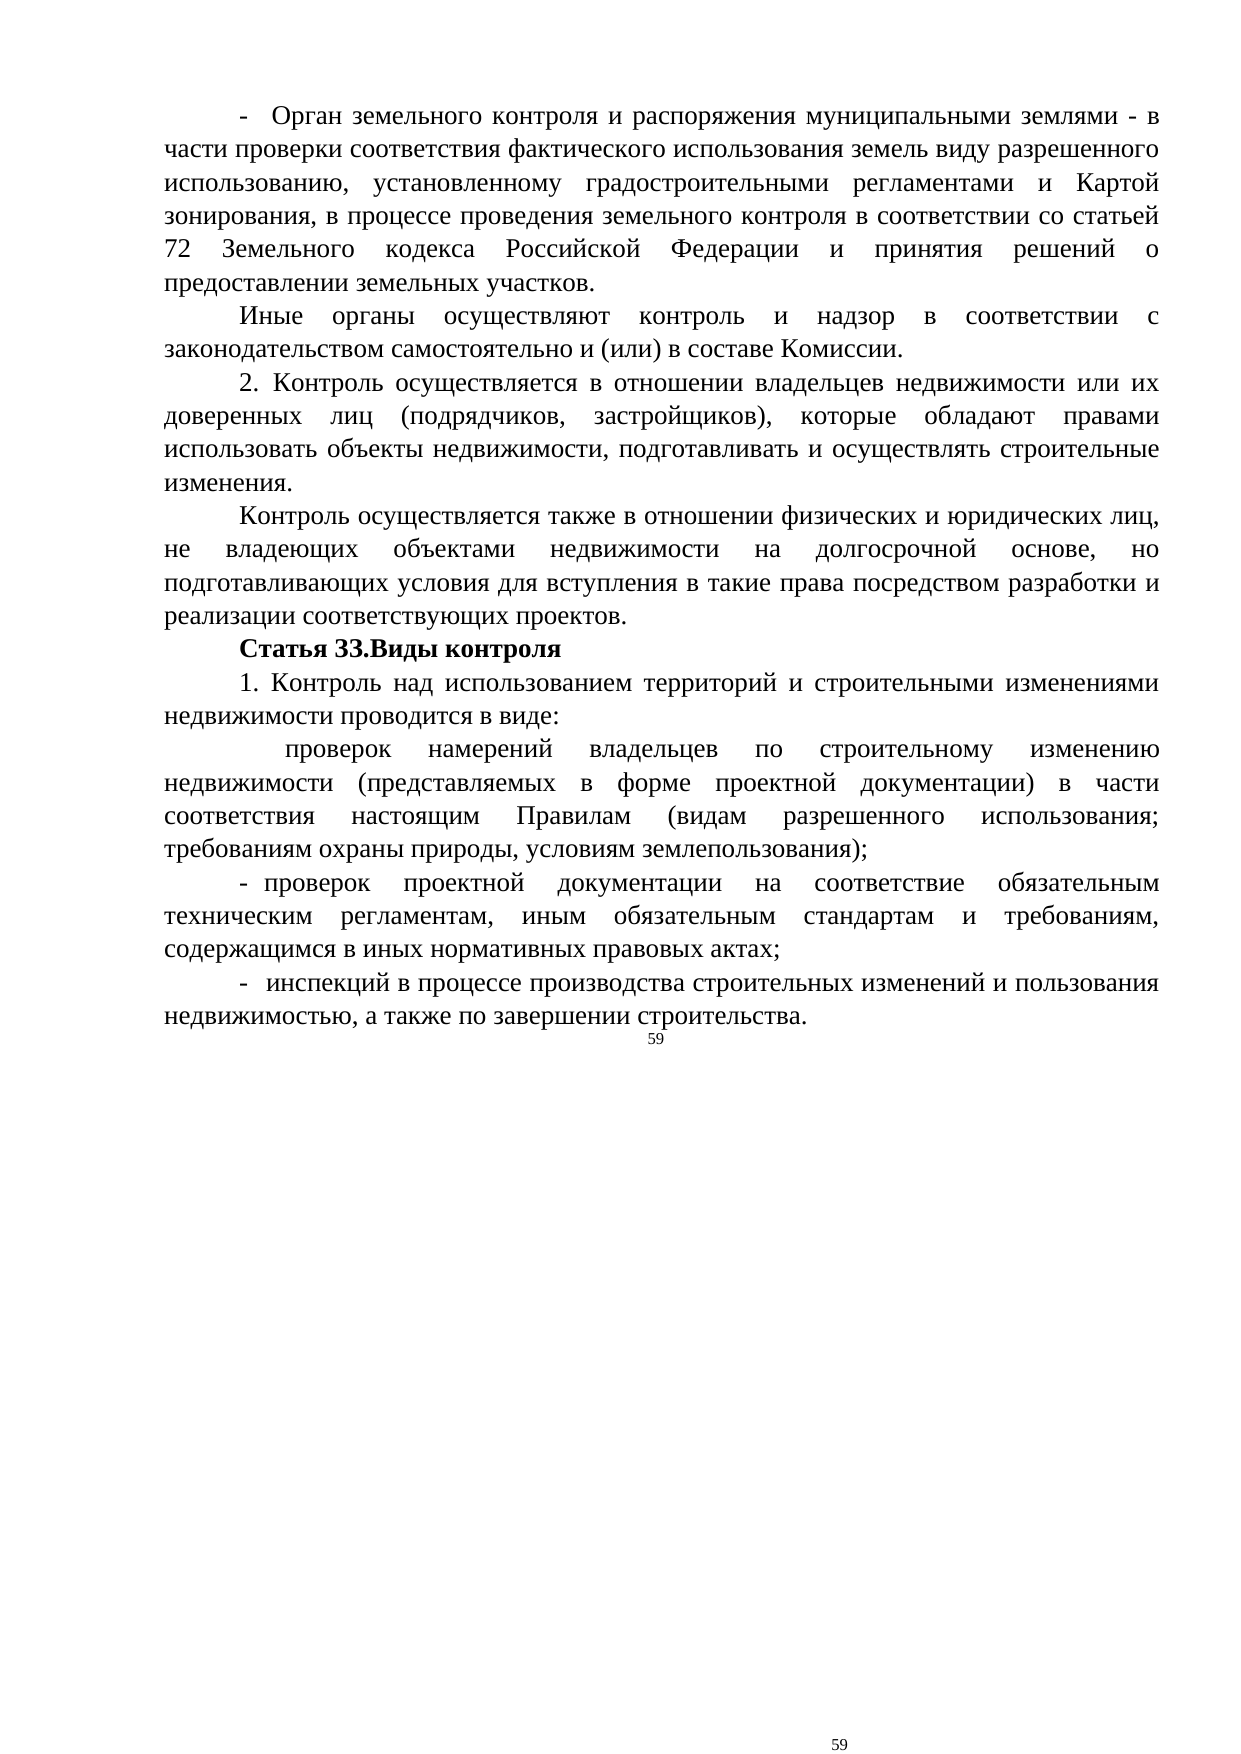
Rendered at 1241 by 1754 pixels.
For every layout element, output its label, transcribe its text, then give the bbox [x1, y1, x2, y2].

list проверок проектной документации на соответствие обязательным техническим регламентам, иным обязательным стандартам и требованиям, содержащимся в иных нормативных правовых актах; [164, 864, 1161, 964]
text 1. Контроль над использованием территорий и строительными изменениями недвижимости проводится в виде: [164, 664, 1161, 731]
list Контроль осуществляется в отношении владельцев недвижимости или их доверенных лиц (подрядчиков, застройщиков), которые обладают правами использовать объекты недвижимости, подготавливать и осуществлять строительные изменения. [164, 364, 1161, 498]
text проверок намерений владельцев по строительному изменению недвижимости (представляемых в форме проектной документации) в части соответствия настоящим Правилам (видам разрешенного использования; требованиям охраны природы, условиям землепользования); [164, 731, 1161, 864]
text 59 [647, 1031, 1167, 1048]
list Орган земельного контроля и распоряжения муниципальными землями - в части проверки соответствия фактического использования земель виду разрешенного использованию, установленному градостроительными регламентами и Картой зонирования, в процессе проведения земельного контроля в соответствии со статьей 72 Земельного кодекса Российской Федерации и принятия решений о предоставлении земельных участков. [164, 98, 1161, 298]
text Иные органы осуществляют контроль и надзор в соответствии с законодательством самостоятельно и (или) в составе Комиссии. [164, 298, 1161, 364]
list инспекций в процессе производства строительных изменений и пользования недвижимостью, а также по завершении строительства. [164, 964, 1161, 1031]
text Статья ЗЗ.Виды контроля [164, 631, 1167, 664]
text Контроль осуществляется также в отношении физических и юридических лиц, не владеющих объектами недвижимости на долгосрочной основе, но подготавливающих условия для вступления в такие права посредством разработки и реализации соответствующих проектов. [164, 498, 1161, 631]
